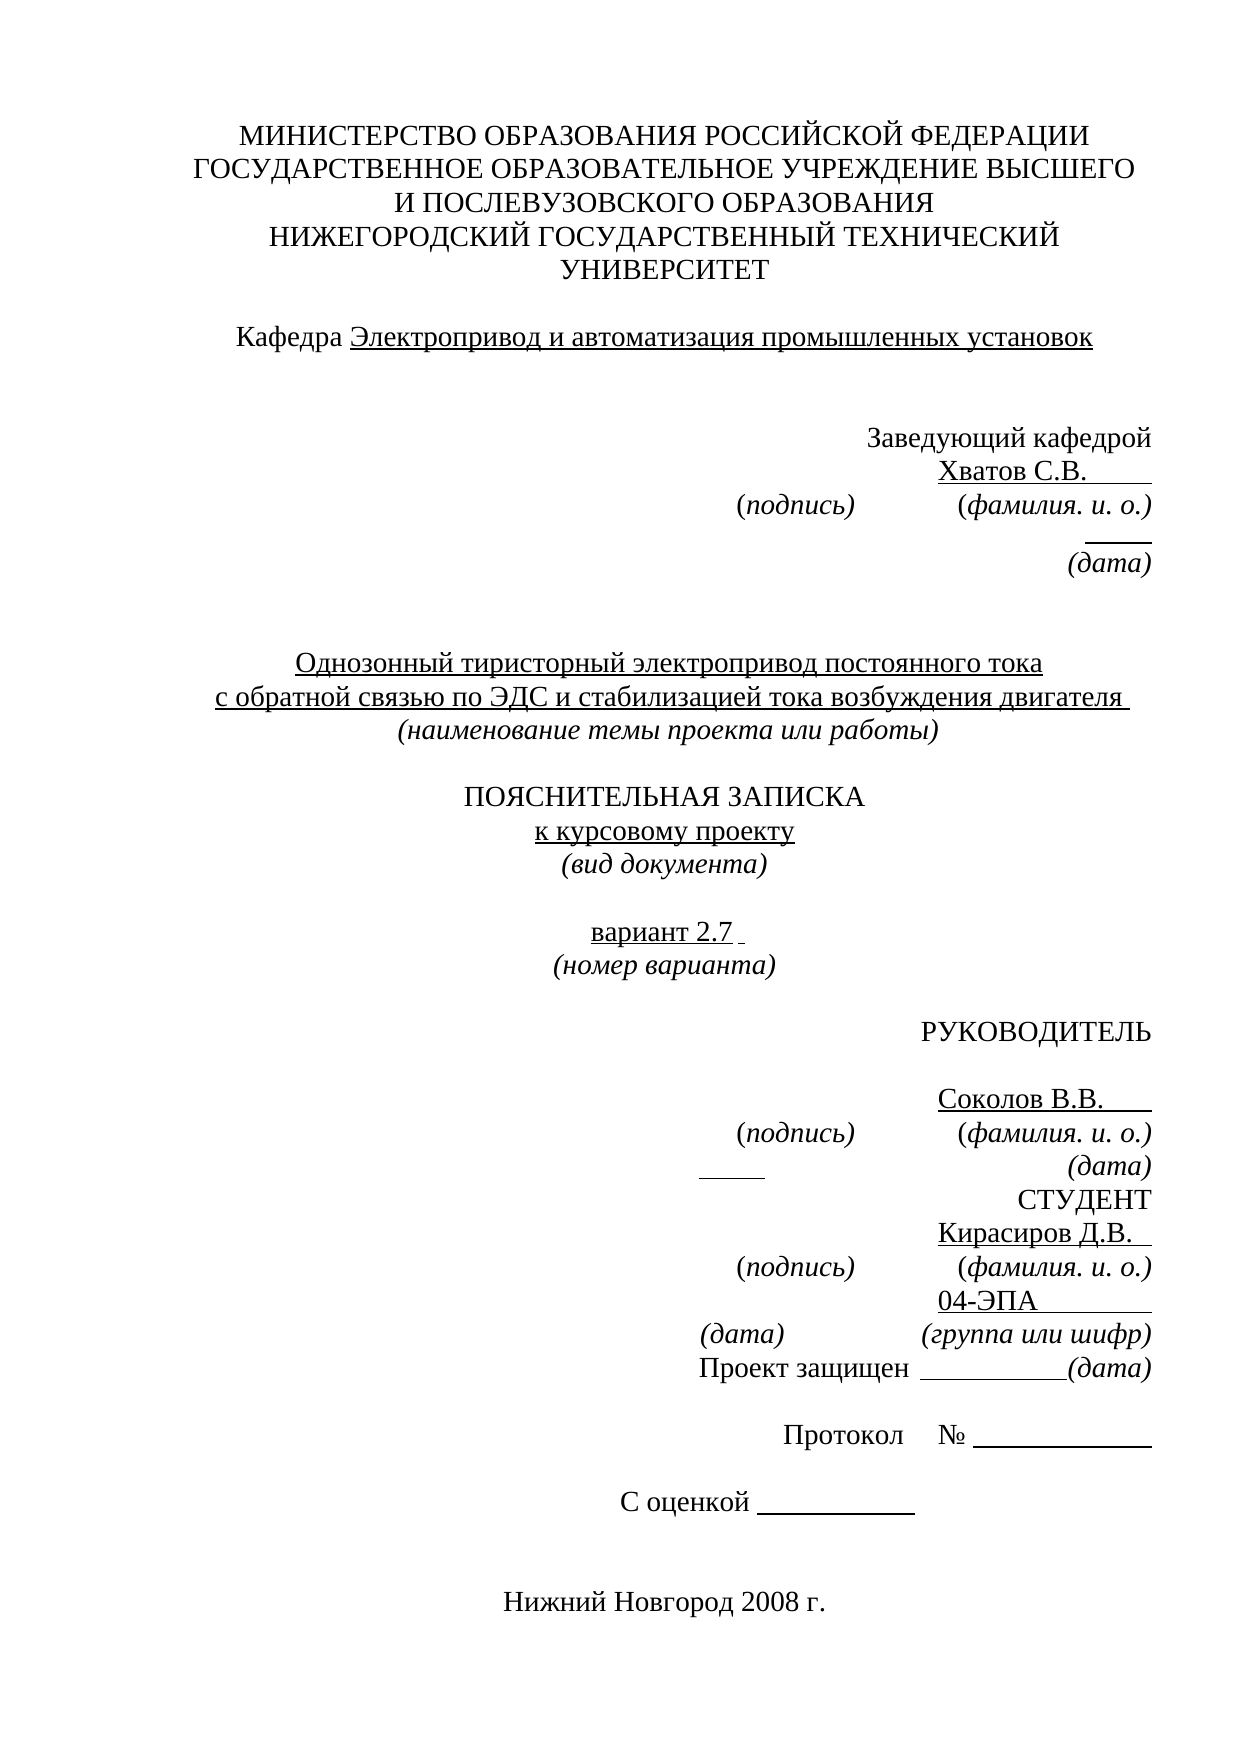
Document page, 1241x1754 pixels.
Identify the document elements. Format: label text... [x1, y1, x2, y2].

text Соколов В.В. [177, 1081, 1152, 1115]
text (дата) (группа или шифр) [177, 1316, 1152, 1350]
text Кафедра Электропривод и автоматизация промышленных установок [177, 319, 1152, 353]
text 04-ЭПА [177, 1283, 1152, 1316]
text (дата) [177, 545, 1152, 578]
text СТУДЕНТ [177, 1182, 1152, 1216]
text Протокол № [546, 1417, 1152, 1450]
text (вид документа) [177, 847, 1152, 880]
text Хватов С.В. [177, 453, 1152, 487]
text (номер варианта) [177, 947, 1152, 981]
subtitle Однозонный тиристорный электропривод постоянного тока [177, 645, 1161, 679]
text Нижний Новгород 2008 г. [177, 1584, 1152, 1618]
text Проект защищен (дата) [546, 1350, 1152, 1383]
text (подпись) (фамилия. и. о.) [177, 487, 1152, 521]
text Заведующий кафедрой [177, 420, 1152, 453]
text вариант 2.7 [177, 914, 1152, 947]
text ГОСУДАРСТВЕННОЕ ОБРАЗОВАТЕЛЬНОЕ УЧРЕЖДЕНИЕ ВЫСШЕГО [177, 152, 1152, 185]
text РУКОВОДИТЕЛЬ [177, 1014, 1152, 1048]
text (наименование темы проекта или работы) [177, 712, 1152, 746]
text И ПОСЛЕВУЗОВСКОГО ОБРАЗОВАНИЯ [177, 185, 1152, 219]
text к курсовому проекту [177, 813, 1152, 847]
text (дата) [177, 1148, 1152, 1182]
text (подпись) (фамилия. и. о.) [177, 1115, 1152, 1148]
text С оценкой [546, 1484, 1152, 1517]
text НИЖЕГОРОДСКИЙ ГОСУДАРСТВЕННЫЙ ТЕХНИЧЕСКИЙ УНИВЕРСИТЕТ [177, 219, 1152, 286]
subtitle с обратной связью по ЭДС и стабилизацией тока возбуждения двигателя [177, 679, 1161, 712]
text Кирасиров Д.В. [177, 1216, 1152, 1249]
text МИНИСТЕРСТВО ОБРАЗОВАНИЯ РОССИЙСКОЙ ФЕДЕРАЦИИ [177, 118, 1152, 152]
text (подпись) (фамилия. и. о.) [177, 1249, 1152, 1283]
text ПОЯСНИТЕЛЬНАЯ ЗАПИСКА [177, 779, 1152, 813]
